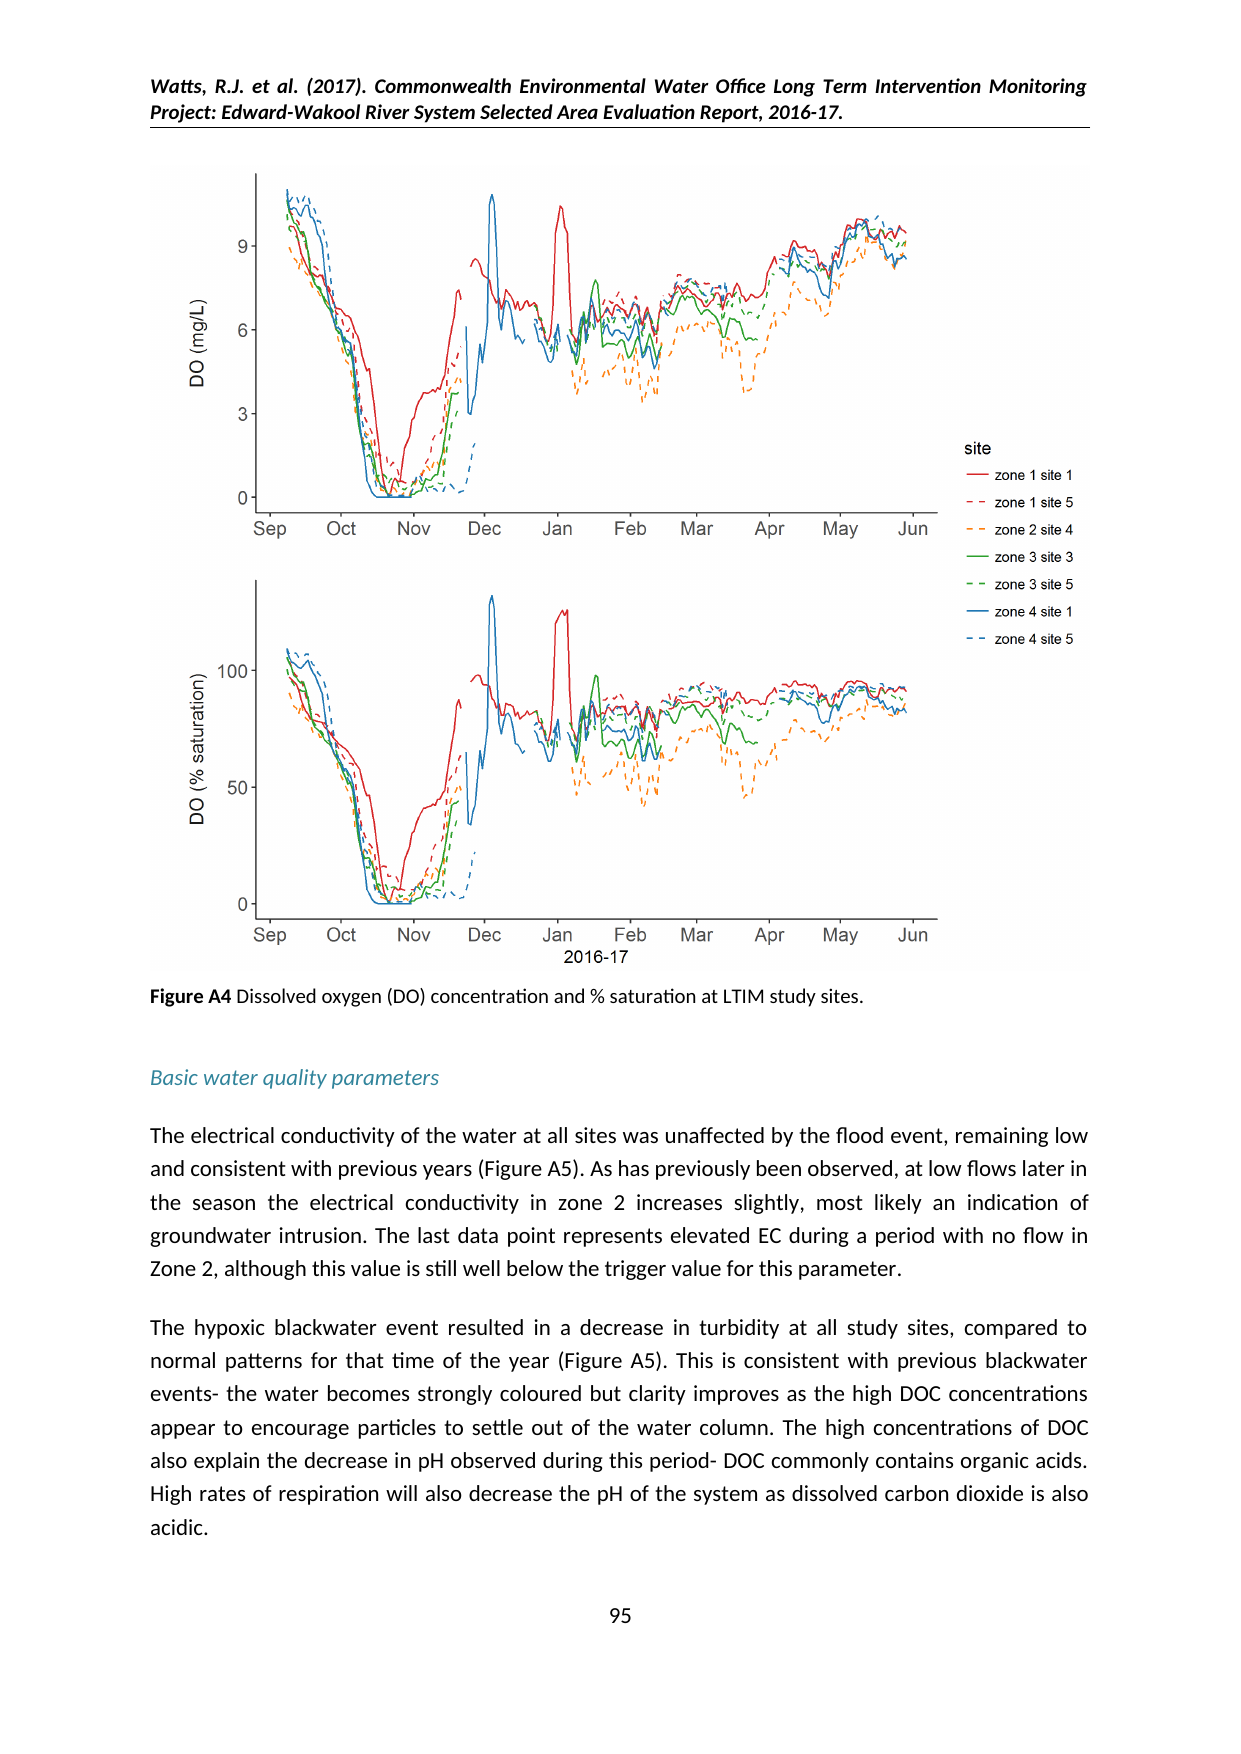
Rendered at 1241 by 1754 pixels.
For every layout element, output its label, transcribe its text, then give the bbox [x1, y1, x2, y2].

text The electrical conductivity of the water at all sites was unaffected by the flood event, remaining low and consistent with previous years (Figure A5). As has previously been observed, at low flows later in the season the electrical conductivity in zone 2 increases slightly, most likely an indication of groundwater intrusion. The last data point represents elevated EC during a period with no flow in Zone 2, although this value is still well below the trigger value for this parameter. [150, 1117, 1090, 1283]
text The hypoxic blackwater event resulted in a decrease in turbidity at all study sites, compared to normal patterns for that time of the year (Figure A5). This is consistent with previous blackwater events- the water becomes strongly coloured but clarity improves as the high DOC concentrations appear to encourage particles to settle out of the water column. The high concentrations of DOC also explain the decrease in pH observed during this period- DOC commonly contains organic acids. High rates of respiration will also decrease the pH of the system as dissolved carbon dioxide is also acidic. [150, 1308, 1090, 1542]
picture [150, 165, 1091, 971]
text Basic water quality parameters [150, 1058, 1090, 1092]
text Figure A4 Dissolved oxygen (DO) concentration and % saturation at LTIM study sites. [150, 983, 1090, 1008]
